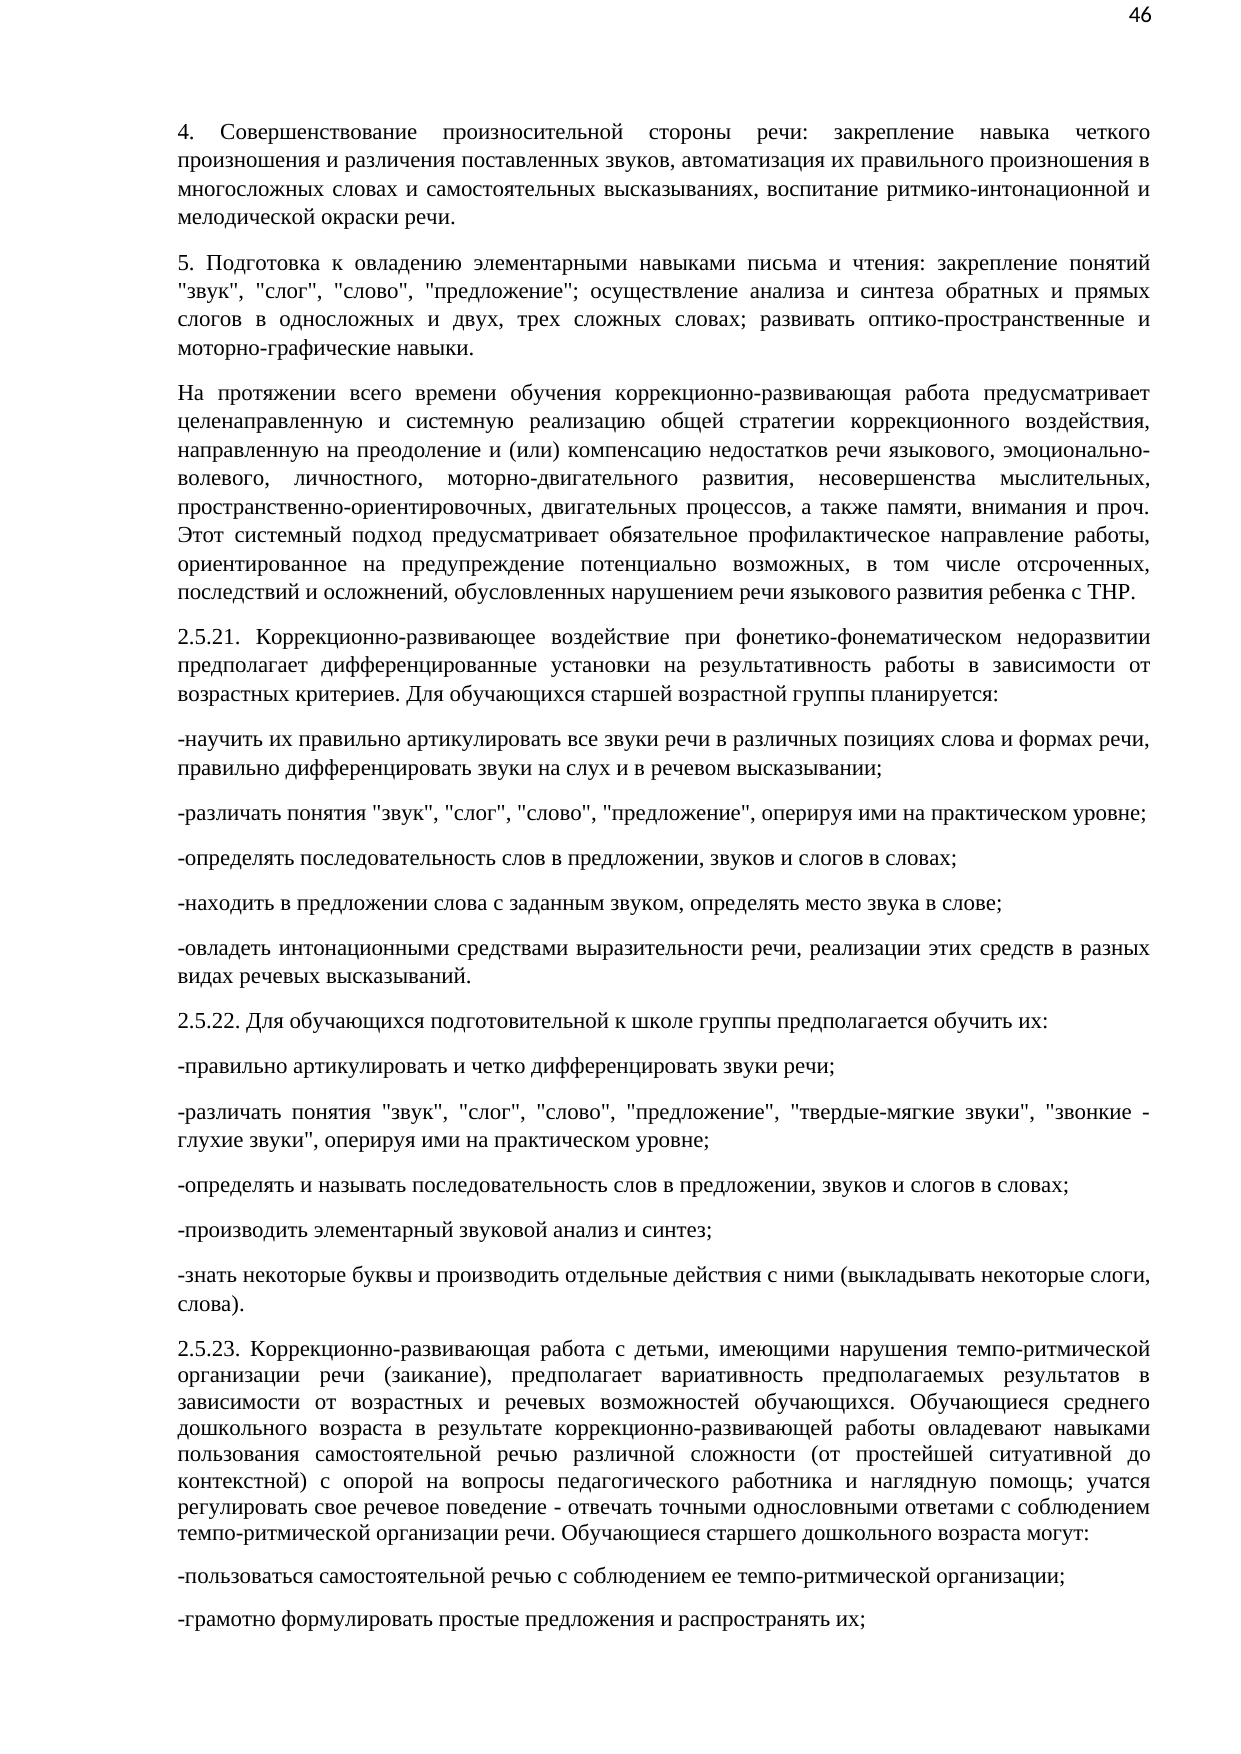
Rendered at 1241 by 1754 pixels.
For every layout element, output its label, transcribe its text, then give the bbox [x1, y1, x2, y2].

text -научить их правильно артикулировать все звуки речи в различных позициях слова и формах речи, правильно дифференцировать звуки на слух и в речевом высказывании; [177, 725, 1152, 780]
text 4. Совершенствование произносительной стороны речи: закрепление навыка четкого произношения и различения поставленных звуков, автоматизация их правильного произношения в многосложных словах и самостоятельных высказываниях, воспитание ритмико-интонационной и мелодической окраски речи. [177, 118, 1152, 230]
text -пользоваться самостоятельной речью с соблюдением ее темпо-ритмической организации; [177, 1562, 1152, 1589]
text -правильно артикулировать и четко дифференцировать звуки речи; [177, 1053, 1152, 1079]
text -находить в предложении слова с заданным звуком, определять место звука в слове; [177, 889, 1152, 915]
text 2.5.21. Коррекционно-развивающее воздействие при фонетико-фонематическом недоразвитии предполагает дифференцированные установки на результативность работы в зависимости от возрастных критериев. Для обучающихся старшей возрастной группы планируется: [177, 623, 1152, 706]
text -грамотно формулировать простые предложения и распространять их; [177, 1606, 1152, 1632]
text На протяжении всего времени обучения коррекционно-развивающая работа предусматривает целенаправленную и системную реализацию общей стратегии коррекционного воздействия, направленную на преодоление и (или) компенсацию недостатков речи языкового, эмоционально-волевого, личностного, моторно-двигательного развития, несовершенства мыслительных, пространственно-ориентировочных, двигательных процессов, а также памяти, внимания и проч. Этот системный подход предусматривает обязательное профилактическое направление работы, ориентированное на предупреждение потенциально возможных, в том числе отсроченных, последствий и осложнений, обусловленных нарушением речи языкового развития ребенка с ТНР. [177, 379, 1152, 604]
text -определять последовательность слов в предложении, звуков и слогов в словах; [177, 844, 1152, 870]
text 5. Подготовка к овладению элементарными навыками письма и чтения: закрепление понятий "звук", "слог", "слово", "предложение"; осуществление анализа и синтеза обратных и прямых слогов в односложных и двух, трех сложных словах; развивать оптико-пространственные и моторно-графические навыки. [177, 248, 1152, 360]
text 2.5.23. Коррекционно-развивающая работа с детьми, имеющими нарушения темпо-ритмической организации речи (заикание), предполагает вариативность предполагаемых результатов в зависимости от возрастных и речевых возможностей обучающихся. Обучающиеся среднего дошкольного возраста в результате коррекционно-развивающей работы овладевают навыками пользования самостоятельной речью различной сложности (от простейшей ситуативной до контекстной) с опорой на вопросы педагогического работника и наглядную помощь; учатся регулировать свое речевое поведение - отвечать точными однословными ответами с соблюдением темпо-ритмической организации речи. Обучающиеся старшего дошкольного возраста могут: [177, 1335, 1152, 1546]
text -производить элементарный звуковой анализ и синтез; [177, 1216, 1152, 1243]
text -различать понятия "звук", "слог", "слово", "предложение", "твердые-мягкие звуки", "звонкие - глухие звуки", оперируя ими на практическом уровне; [177, 1098, 1152, 1152]
text -овладеть интонационными средствами выразительности речи, реализации этих средств в разных видах речевых высказываний. [177, 934, 1152, 989]
text -знать некоторые буквы и производить отдельные действия с ними (выкладывать некоторые слоги, слова). [177, 1261, 1152, 1316]
text -различать понятия "звук", "слог", "слово", "предложение", оперируя ими на практическом уровне; [177, 799, 1152, 825]
text 2.5.22. Для обучающихся подготовительной к школе группы предполагается обучить их: [177, 1007, 1152, 1034]
text -определять и называть последовательность слов в предложении, звуков и слогов в словах; [177, 1171, 1152, 1198]
